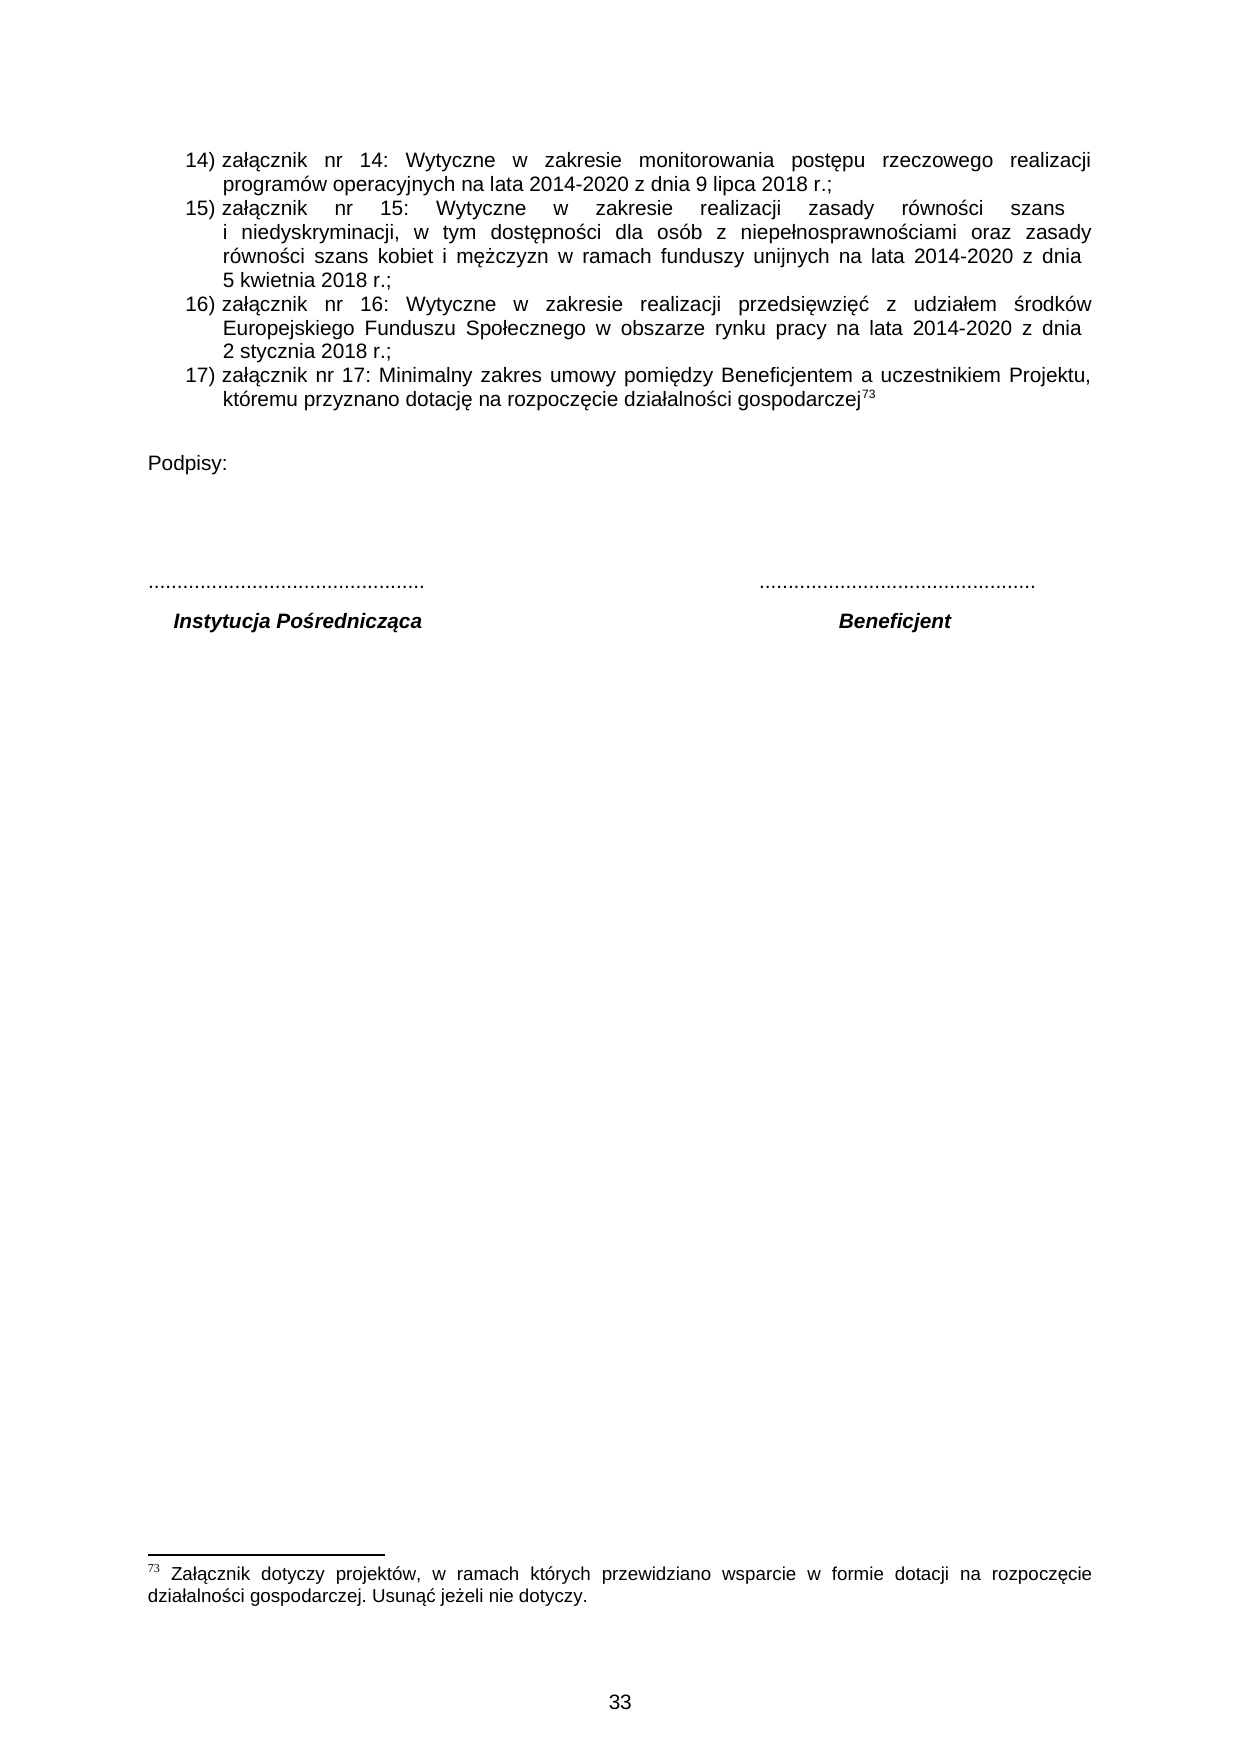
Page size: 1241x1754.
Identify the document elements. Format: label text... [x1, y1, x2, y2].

list załącznik nr 17: Minimalny zakres umowy pomiędzy Beneficjentem a uczestnikiem Projektu, któremu przyznano dotację na rozpoczęcie działalności gospodarczej [185, 363, 1092, 411]
list załącznik nr 15: Wytyczne w zakresie realizacji zasady równości szans i niedyskryminacji, w tym dostępności dla osób z niepełnosprawnościami oraz zasady równości szans kobiet i mężczyzn w ramach funduszy unijnych na lata 2014-2020 z dnia 5 kwietnia 2018 r.; [185, 196, 1092, 291]
list załącznik nr 16: Wytyczne w zakresie realizacji przedsięwzięć z udziałem środków Europejskiego Funduszu Społecznego w obszarze rynku pracy na lata 2014-2020 z dnia 2 stycznia 2018 r.; [185, 291, 1092, 363]
text Instytucja Pośrednicząca Beneficjent [148, 609, 1092, 633]
list załącznik nr 14: Wytyczne w zakresie monitorowania postępu rzeczowego realizacji programów operacyjnych na lata 2014-2020 z dnia 9 lipca 2018 r.; [185, 148, 1092, 196]
text Podpisy: [148, 451, 1092, 475]
text ................................................ ................................................ [148, 569, 1092, 593]
